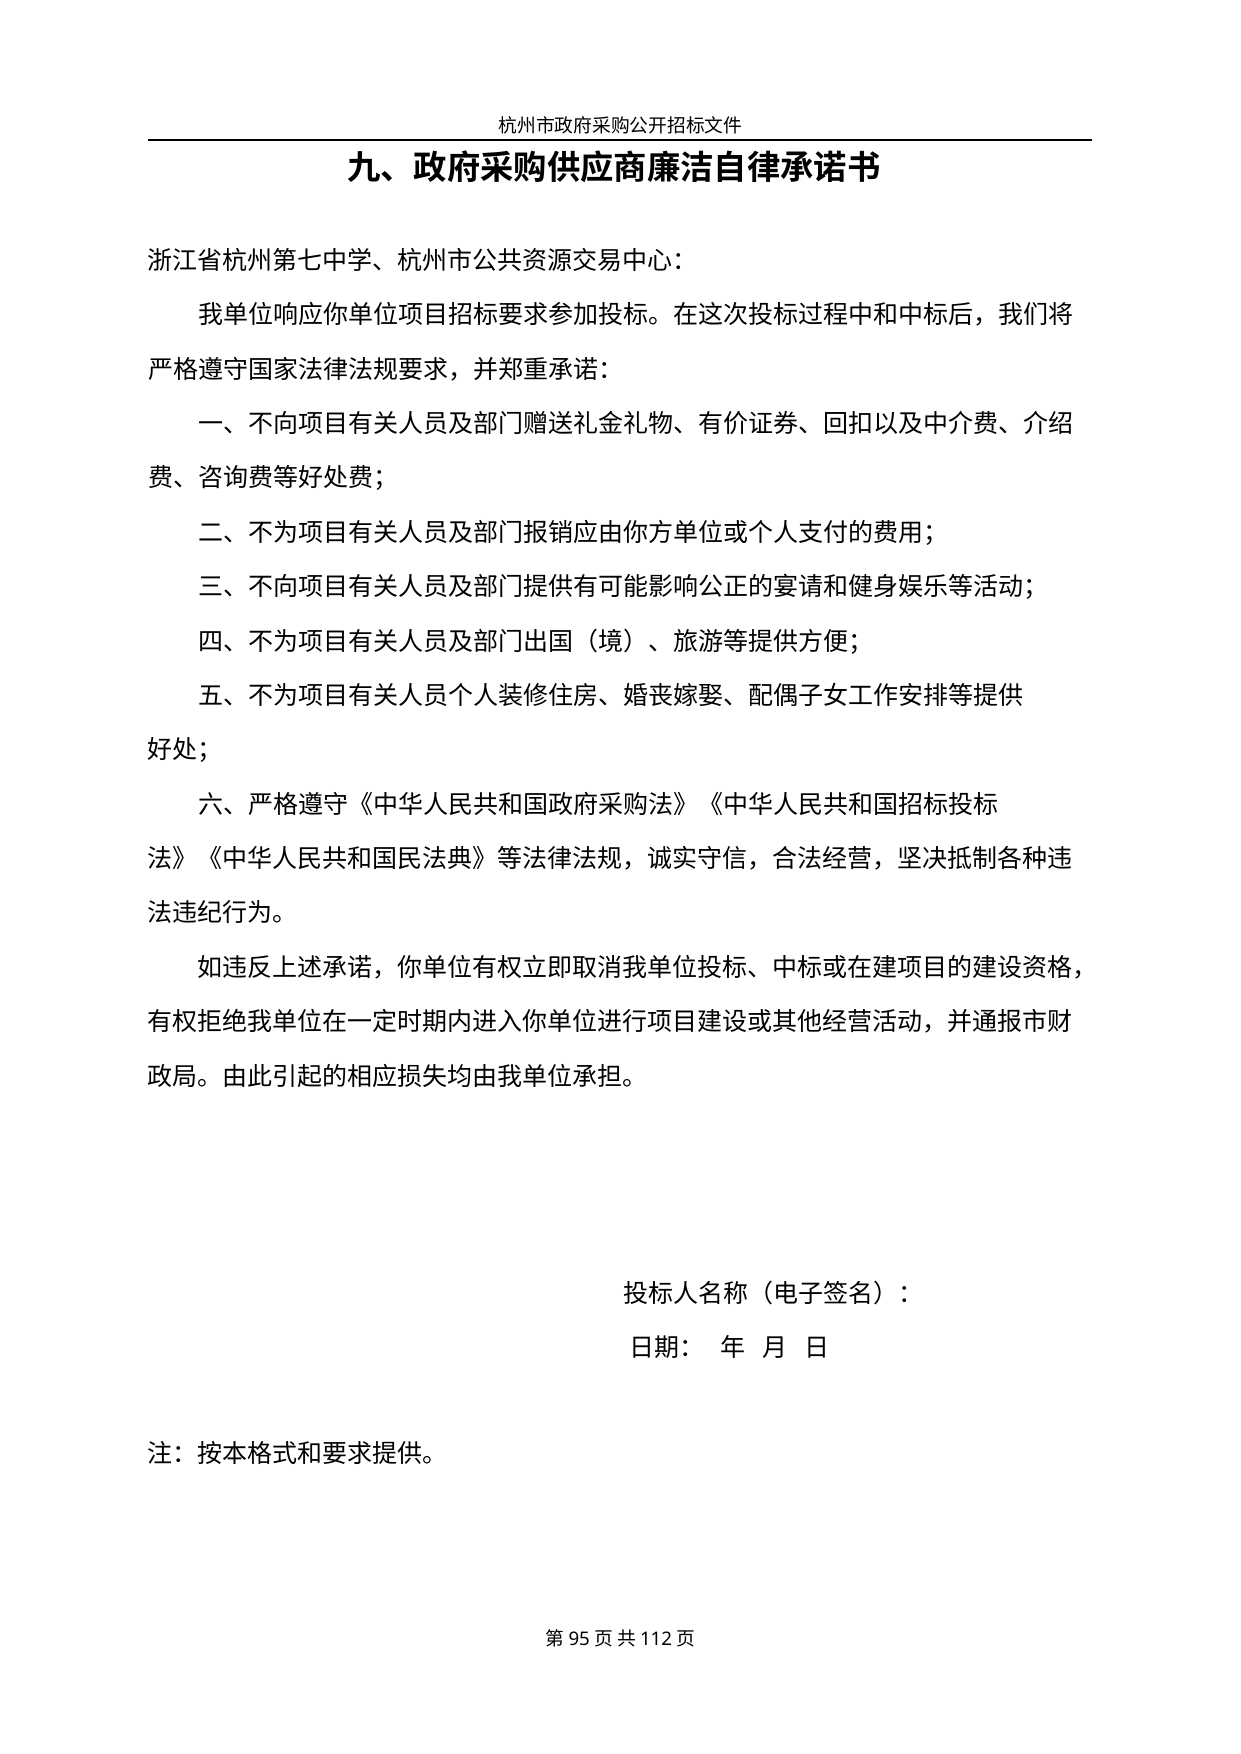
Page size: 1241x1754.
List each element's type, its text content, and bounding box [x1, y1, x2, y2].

text 如违反上述承诺，你单位有权立即取消我单位投标、中标或在建项目的建设资格，有权拒绝我单位在一定时期内进入你单位进行项目建设或其他经营活动，并通报市财政局。由此引起的相应损失均由我单位承担。 [148, 947, 1092, 1092]
text 二、不为项目有关人员及部门报销应由你方单位或个人支付的费用； [148, 512, 1092, 548]
text 我单位响应你单位项目招标要求参加投标。在这次投标过程中和中标后，我们将严格遵守国家法律法规要求，并郑重承诺： [148, 295, 1092, 385]
text 好处； [148, 730, 1092, 766]
text 六、严格遵守《中华人民共和国政府采购法》《中华人民共和国招标投标 [198, 784, 1092, 820]
text 三、不向项目有关人员及部门提供有可能影响公正的宴请和健身娱乐等活动； [148, 567, 1092, 603]
text 五、不为项目有关人员个人装修住房、婚丧嫁娶、配偶子女工作安排等提供 [198, 675, 1092, 712]
text 九、政府采购供应商廉洁自律承诺书 [148, 141, 1092, 189]
text 四、不为项目有关人员及部门出国（境）、旅游等提供方便； [148, 621, 1092, 657]
text 注：按本格式和要求提供。 [148, 1433, 1049, 1469]
text 法》《中华人民共和国民法典》等法律法规，诚实守信，合法经营，坚决抵制各种违法违纪行为。 [148, 838, 1092, 929]
text 投标人名称（电子签名）： [148, 1273, 976, 1310]
text 浙江省杭州第七中学、杭州市公共资源交易中心： [148, 240, 1092, 277]
text 一、不向项目有关人员及部门赠送礼金礼物、有价证券、回扣以及中介费、介绍费、咨询费等好处费； [148, 403, 1092, 494]
text 日期： 年 月 日 [629, 1328, 1092, 1364]
